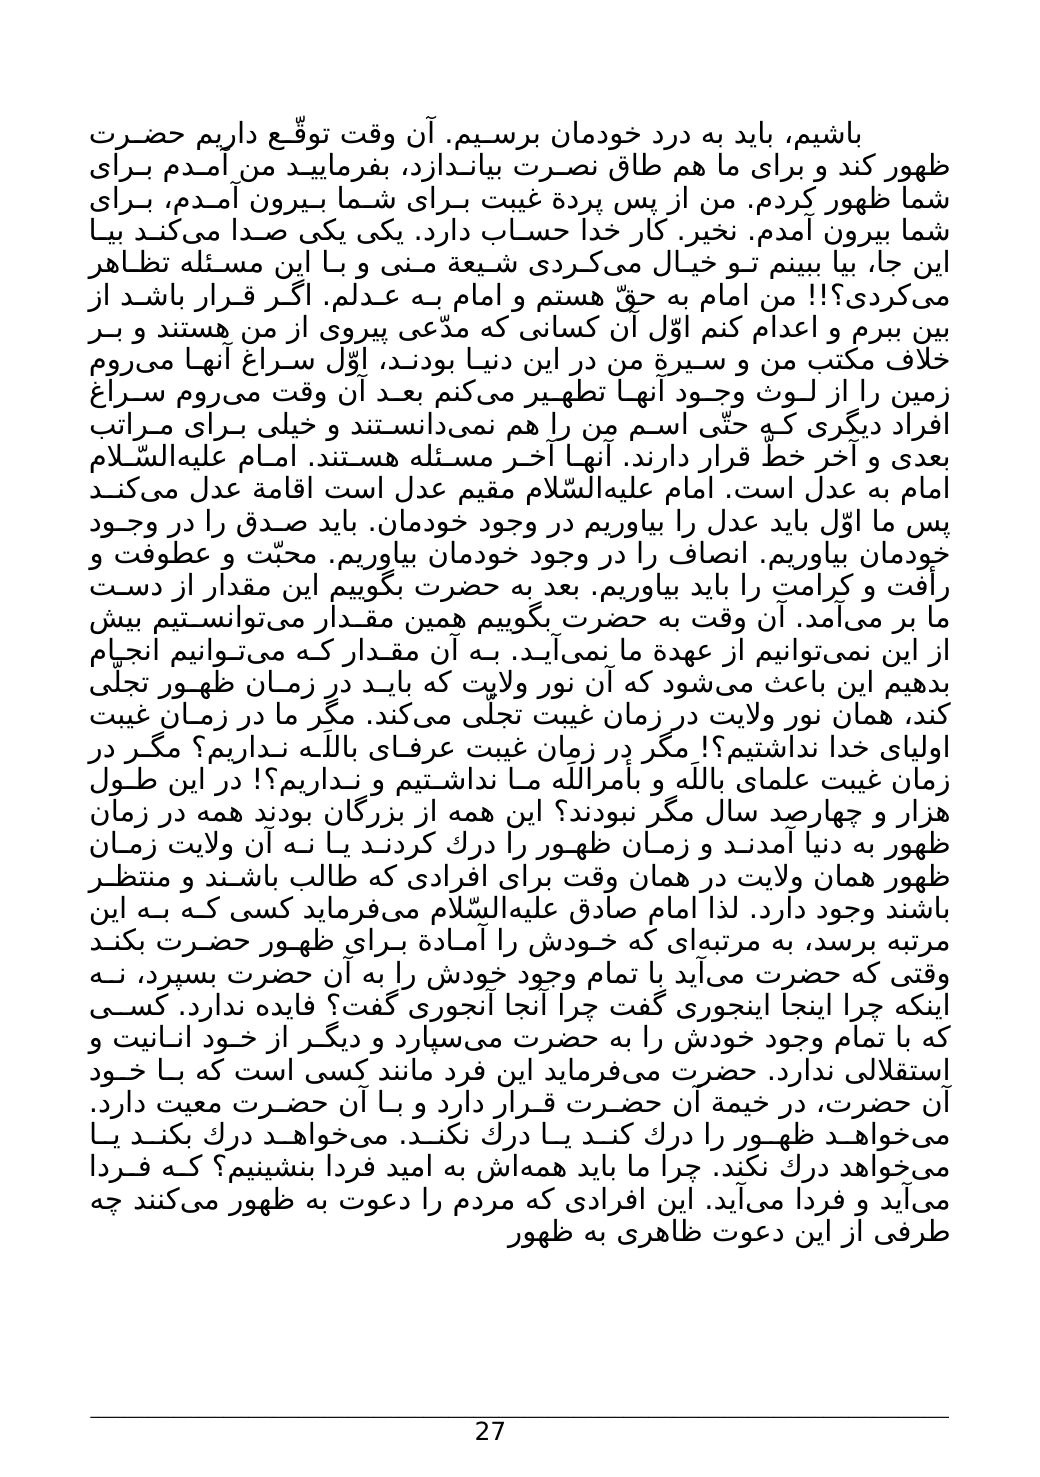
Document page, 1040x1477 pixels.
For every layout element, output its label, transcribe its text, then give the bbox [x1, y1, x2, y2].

text باشیم، باید به درد خودمان برسیم. آن وقت توقّع داریم حضرت ظهور كند و برای ما هم طاق نصرت بیاندازد، بفرمایید من آمدم برای شما ظهور كردم. من از پس پردة غیبت برای شما بیرون آمدم، برای شما بیرون آمدم. نخیر. كار خدا حساب دارد. یكی یكی صدا می‌كند بیا این جا، بیا ببینم تو خیال می‌كردی شیعة منی و با این مسئله تظاهر می‌كردی؟!! من امام به حقّ هستم و امام به عدلم. اگر قرار باشد از بین ببرم و اعدام كنم اوّل آن كسانی كه مدّعی پیروی از من هستند و بر خلاف مكتب من و سیرة من در این دنیا بودند، اوّل سراغ آنها می‌روم زمین را از لوث وجود آنها تطهیر می‌كنم بعد آن وقت می‌روم سراغ افراد دیگری كه حتّی اسم من را هم نمی‌دانستند و خیلی برای مراتب بعدی و آخر خطّ قرار دارند. آنها آخر مسئله هستند. امام علیه‌السّلام امام به عدل است. امام علیه‌السّلام مقیم عدل است اقامة عدل می‌كند پس ما اوّل باید عدل را بیاوریم در وجود خودمان. باید صدق را در وجود خودمان بیاوریم. انصاف را در وجود خودمان بیاوریم. محبّت و عطوفت و رأفت و كرامت را باید بیاوریم. بعد به حضرت بگوییم این مقدار از دست ما بر می‌آمد. آن وقت به حضرت بگوییم همین مقدار می‌توانستیم بیش از این نمی‌توانیم از عهدة ما نمی‌آید. به آن مقدار كه می‌توانیم انجام بدهیم این باعث می‌شود كه آن نور ولایت كه باید در زمان ظهور تجلّی كند، همان نور ولایت در زمان غیبت تجلّی می‌كند. مگر ما در زمان غیبت اولیای خدا نداشتیم؟! مگر در زمان غیبت عرفای باللَه نداریم؟ مگر در زمان غیبت علمای باللَه و بأمراللَه ما نداشتیم و نداریم؟! در این طول هزار و چهارصد سال مگر نبودند؟ این همه از بزرگان بودند همه در زمان ظهور به دنیا آمدند و زمان ظهور را درك كردند یا نه آن ولایت زمان ظهور همان ولایت در همان وقت برای افرادی كه طالب باشند و منتظر باشند وجود دارد. لذا امام صادق علیه‌السّلام می‌فرماید كسی كه به این مرتبه برسد، به مرتبه‌ای كه خودش را آمادة برای ظهور حضرت بكند وقتی كه حضرت می‌آید با تمام وجود خودش را به آن حضرت بسپرد، نه اینكه چرا اینجا اینجوری گفت چرا آنجا آنجوری گفت؟ فایده ندارد. كسی كه با تمام وجود خودش را به حضرت می‌سپارد و دیگر از خود انانیت و استقلالی ندارد. حضرت می‌فرماید این فرد مانند كسی است كه با خود آن حضرت، در خیمة آن حضرت قرار دارد و با آن حضرت معیت دارد. می‌خواهد ظهور را درك كند یا درك نكند. می‌خواهد درك بكند یا می‌خواهد درك نكند. چرا ما باید همه‌اش به امید فردا بنشینیم؟ كه فردا می‌آید و فردا می‌آید. این افرادی كه مردم را دعوت به ظهور می‌كنند چه طرفی از این دعوت ظاهری به ظهور [89, 118, 951, 1248]
